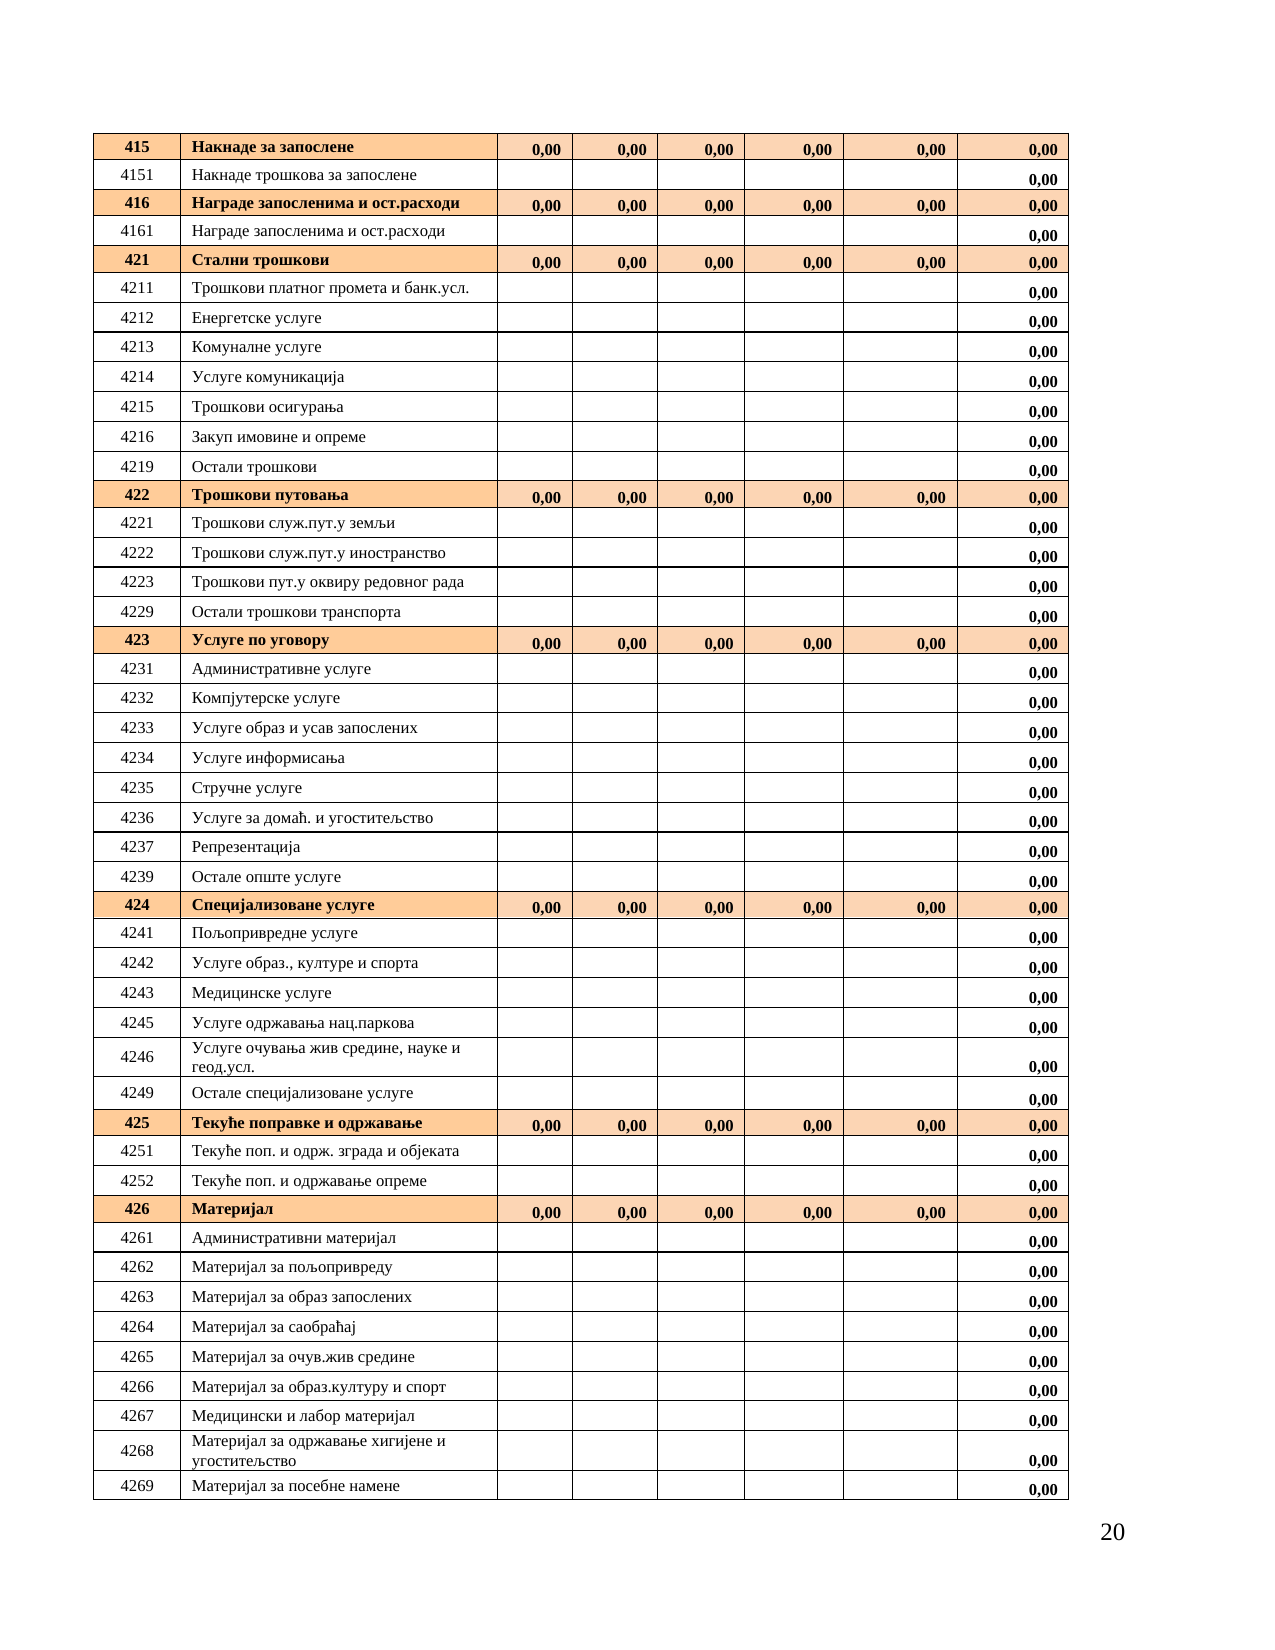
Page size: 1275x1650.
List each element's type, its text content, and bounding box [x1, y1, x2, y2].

table_cell [573, 1372, 657, 1400]
table_cell 0,00 [498, 246, 572, 272]
table_cell 0,00 [498, 190, 572, 215]
table_cell [844, 1253, 957, 1281]
table_cell [573, 422, 657, 451]
table_cell [658, 1372, 744, 1400]
table_cell 0,00 [844, 246, 957, 272]
table_cell 0,00 [573, 246, 657, 272]
table_cell 0,00 [745, 892, 843, 917]
table_cell 0,00 [498, 481, 572, 507]
table_cell 4264 [94, 1312, 180, 1341]
table_cell Остали трошкови транспорта [181, 597, 497, 626]
table_cell [658, 1077, 744, 1109]
table_cell 0,00 [958, 273, 1068, 302]
table_cell 0,00 [958, 1196, 1068, 1222]
table_cell [498, 803, 572, 831]
table_cell [745, 948, 843, 977]
table_cell 0,00 [958, 919, 1068, 947]
table_cell 0,00 [573, 1196, 657, 1222]
table_cell 4262 [94, 1253, 180, 1281]
table_cell [745, 684, 843, 712]
table_cell [573, 303, 657, 331]
table_cell Услуге одржавања нац.паркова [181, 1008, 497, 1037]
table_cell Материјал за посебне намене [181, 1471, 497, 1499]
table_cell Трошкови платног промета и банк.усл. [181, 273, 497, 302]
table_cell [498, 713, 572, 742]
table_cell [745, 654, 843, 682]
table_cell 0,00 [844, 190, 957, 215]
table_cell 0,00 [958, 190, 1068, 215]
table_cell 0,00 [745, 627, 843, 653]
table_cell 0,00 [958, 160, 1068, 189]
table_cell 0,00 [958, 654, 1068, 682]
table_cell [658, 1342, 744, 1371]
table_cell Текуће поправке и одржавање [181, 1110, 497, 1135]
table_cell Услуге комуникација [181, 362, 497, 391]
table_cell 0,00 [958, 246, 1068, 272]
table_cell 0,00 [958, 833, 1068, 861]
table_cell [658, 392, 744, 421]
table_cell [573, 978, 657, 1007]
table_cell [498, 684, 572, 712]
table_cell 0,00 [958, 1401, 1068, 1430]
table_cell 0,00 [958, 627, 1068, 653]
table_cell [498, 1342, 572, 1371]
table_cell [658, 713, 744, 742]
table_cell [745, 978, 843, 1007]
table_cell [844, 1077, 957, 1109]
table_cell Стални трошкови [181, 246, 497, 272]
table_cell [498, 1312, 572, 1341]
table_cell [844, 362, 957, 391]
table_cell 0,00 [958, 597, 1068, 626]
table_cell [658, 978, 744, 1007]
table_cell 4261 [94, 1223, 180, 1251]
table_cell 4263 [94, 1282, 180, 1311]
table_cell 0,00 [844, 1196, 957, 1222]
table_cell [658, 654, 744, 682]
table_cell [573, 833, 657, 861]
table_cell 0,00 [958, 134, 1068, 159]
table_cell [745, 597, 843, 626]
table_cell [498, 422, 572, 451]
table_cell [658, 1038, 744, 1076]
table_cell Пољопривредне услуге [181, 919, 497, 947]
table_cell [498, 773, 572, 802]
table_cell Енергетске услуге [181, 303, 497, 331]
table_cell [498, 978, 572, 1007]
table_cell [844, 1401, 957, 1430]
table_cell [573, 216, 657, 245]
table_cell 0,00 [958, 1136, 1068, 1165]
table_cell [573, 862, 657, 891]
table_cell Накнаде трошкова за запослене [181, 160, 497, 189]
table_cell [573, 1223, 657, 1251]
table_cell [745, 1077, 843, 1109]
table_cell Стручне услуге [181, 773, 497, 802]
table_cell 0,00 [745, 1110, 843, 1135]
table_cell [658, 684, 744, 712]
table_cell [844, 1223, 957, 1251]
table_cell [844, 773, 957, 802]
table_cell 0,00 [958, 1372, 1068, 1400]
table_cell [844, 743, 957, 772]
table_cell [658, 333, 744, 361]
table_cell [844, 422, 957, 451]
table_cell 4249 [94, 1077, 180, 1109]
table_cell 4231 [94, 654, 180, 682]
table_cell 4234 [94, 743, 180, 772]
table_cell [498, 362, 572, 391]
table_cell 0,00 [958, 216, 1068, 245]
table_cell 0,00 [958, 948, 1068, 977]
table_cell [745, 422, 843, 451]
table_cell Трошкови путовања [181, 481, 497, 507]
table_cell 4252 [94, 1166, 180, 1195]
table_cell 4215 [94, 392, 180, 421]
table_cell [498, 303, 572, 331]
table_cell 4243 [94, 978, 180, 1007]
table_cell [745, 1038, 843, 1076]
table_cell [573, 508, 657, 537]
table_cell Компјутерске услуге [181, 684, 497, 712]
table_cell Материјал за саобраћај [181, 1312, 497, 1341]
table_cell Награде запосленима и ост.расходи [181, 216, 497, 245]
table_cell [498, 597, 572, 626]
table_cell [498, 508, 572, 537]
table_cell [844, 654, 957, 682]
table_cell 0,00 [498, 1110, 572, 1135]
table_cell [573, 1253, 657, 1281]
table_cell 0,00 [573, 1110, 657, 1135]
table_cell [844, 597, 957, 626]
table_cell 0,00 [573, 627, 657, 653]
table_cell [498, 833, 572, 861]
table_cell [844, 978, 957, 1007]
table_cell [745, 1223, 843, 1251]
table_cell 0,00 [958, 1008, 1068, 1037]
table_cell [745, 392, 843, 421]
table_cell [844, 1431, 957, 1469]
table_cell 0,00 [658, 481, 744, 507]
table_cell [745, 743, 843, 772]
table_cell 0,00 [498, 892, 572, 917]
table_cell [745, 1431, 843, 1469]
table_cell [658, 1166, 744, 1195]
table_cell 0,00 [844, 134, 957, 159]
table_cell [745, 1401, 843, 1430]
table_cell Материјал за пољопривреду [181, 1253, 497, 1281]
table_cell [498, 1166, 572, 1195]
table_cell [658, 1136, 744, 1165]
table_cell 0,00 [958, 568, 1068, 596]
table_cell [498, 452, 572, 480]
table_cell [498, 1401, 572, 1430]
table_cell [844, 1342, 957, 1371]
table_cell Специјализоване услуге [181, 892, 497, 917]
table_cell 0,00 [658, 246, 744, 272]
table_cell 0,00 [745, 190, 843, 215]
table_cell [658, 1401, 744, 1430]
table_cell [573, 948, 657, 977]
table_cell [745, 362, 843, 391]
table_cell 4151 [94, 160, 180, 189]
table_cell [498, 392, 572, 421]
table_cell [844, 1312, 957, 1341]
table_cell 0,00 [958, 773, 1068, 802]
table_cell 0,00 [958, 1282, 1068, 1311]
table_cell [498, 160, 572, 189]
table_cell [573, 1431, 657, 1469]
table_cell [745, 803, 843, 831]
table_cell [498, 1431, 572, 1469]
table_cell 0,00 [958, 508, 1068, 537]
table_cell [844, 803, 957, 831]
table_cell 0,00 [958, 333, 1068, 361]
table_cell Трошкови служ.пут.у иностранство [181, 538, 497, 566]
table_cell 4219 [94, 452, 180, 480]
table_cell [844, 833, 957, 861]
table_cell 0,00 [658, 892, 744, 917]
table_cell [573, 803, 657, 831]
table_cell [745, 713, 843, 742]
table_cell [658, 508, 744, 537]
table_cell [573, 1077, 657, 1109]
table_cell [658, 452, 744, 480]
table_cell [658, 1223, 744, 1251]
table_cell 4161 [94, 216, 180, 245]
table_cell [745, 538, 843, 566]
table_cell 4229 [94, 597, 180, 626]
table_cell 425 [94, 1110, 180, 1135]
table_cell 0,00 [958, 803, 1068, 831]
table_cell [745, 1471, 843, 1499]
table_cell [658, 597, 744, 626]
table_cell 4241 [94, 919, 180, 947]
table_cell [573, 1166, 657, 1195]
table_cell [498, 333, 572, 361]
table_cell [745, 568, 843, 596]
table_cell [573, 568, 657, 596]
table_cell 0,00 [958, 452, 1068, 480]
table_cell 0,00 [958, 1253, 1068, 1281]
table_cell 0,00 [958, 713, 1068, 742]
table_cell 4223 [94, 568, 180, 596]
table_cell [844, 216, 957, 245]
table_cell [745, 1253, 843, 1281]
table_cell [573, 743, 657, 772]
table_cell 4233 [94, 713, 180, 742]
table_cell 0,00 [573, 190, 657, 215]
table_cell 0,00 [844, 892, 957, 917]
table_cell [844, 273, 957, 302]
table_cell 0,00 [958, 862, 1068, 891]
table_cell [658, 1471, 744, 1499]
table_cell [844, 1471, 957, 1499]
table_cell 0,00 [958, 1312, 1068, 1341]
table_cell [573, 1008, 657, 1037]
table_cell Накнаде за запослене [181, 134, 497, 159]
table_cell [498, 1471, 572, 1499]
table_cell [573, 1342, 657, 1371]
table_cell [745, 160, 843, 189]
table_cell [745, 919, 843, 947]
table_cell Награде запосленима и ост.расходи [181, 190, 497, 215]
table_cell [745, 303, 843, 331]
table_cell [498, 948, 572, 977]
table_cell 421 [94, 246, 180, 272]
table_cell [658, 422, 744, 451]
table_cell [658, 1282, 744, 1311]
table_cell 0,00 [958, 1342, 1068, 1371]
table_cell [745, 216, 843, 245]
table_cell 426 [94, 1196, 180, 1222]
table_cell [658, 273, 744, 302]
table_cell [658, 743, 744, 772]
table_cell [573, 713, 657, 742]
table_cell Услуге за домаћ. и угоститељство [181, 803, 497, 831]
table_cell [498, 538, 572, 566]
table_cell 416 [94, 190, 180, 215]
table_cell [573, 392, 657, 421]
table_cell [658, 803, 744, 831]
table_cell [498, 1372, 572, 1400]
table_cell 424 [94, 892, 180, 917]
table_cell 0,00 [958, 1471, 1068, 1499]
table_cell 0,00 [958, 1038, 1068, 1076]
table_cell 4269 [94, 1471, 180, 1499]
table_cell Остале специјализоване услуге [181, 1077, 497, 1109]
table_cell [844, 948, 957, 977]
table_cell [573, 160, 657, 189]
table_cell Трошкови пут.у оквиру редовног рада [181, 568, 497, 596]
table_cell [745, 508, 843, 537]
table_cell 0,00 [958, 978, 1068, 1007]
table_cell 0,00 [745, 481, 843, 507]
table_cell [745, 1136, 843, 1165]
table_cell 4212 [94, 303, 180, 331]
table_cell Текуће поп. и одрж. зграда и објеката [181, 1136, 497, 1165]
table_cell 4221 [94, 508, 180, 537]
table_cell Материјал за одржавање хигијене и угоститељство [181, 1431, 497, 1469]
table_cell 0,00 [958, 392, 1068, 421]
table_cell [745, 1342, 843, 1371]
table_cell 0,00 [958, 743, 1068, 772]
table_cell [498, 743, 572, 772]
table_cell 0,00 [958, 481, 1068, 507]
table_cell [745, 333, 843, 361]
table_cell [844, 508, 957, 537]
table_cell 0,00 [958, 1166, 1068, 1195]
table_cell [844, 1282, 957, 1311]
table_cell [658, 862, 744, 891]
table_cell 4213 [94, 333, 180, 361]
table_cell Комуналне услуге [181, 333, 497, 361]
table_cell 422 [94, 481, 180, 507]
table_cell Остали трошкови [181, 452, 497, 480]
table_cell [573, 1471, 657, 1499]
table_cell [658, 303, 744, 331]
table_cell 0,00 [658, 627, 744, 653]
table_cell [844, 713, 957, 742]
table_cell [844, 392, 957, 421]
table_cell 0,00 [498, 1196, 572, 1222]
table_cell [658, 773, 744, 802]
table_cell 4236 [94, 803, 180, 831]
table_cell [573, 773, 657, 802]
table_cell 0,00 [498, 134, 572, 159]
table_cell 0,00 [573, 892, 657, 917]
table_cell [844, 684, 957, 712]
table_cell 423 [94, 627, 180, 653]
table_cell [573, 1282, 657, 1311]
table_cell Текуће поп. и одржавање опреме [181, 1166, 497, 1195]
table_cell [573, 273, 657, 302]
table_cell 4246 [94, 1038, 180, 1076]
table_cell Услуге информисања [181, 743, 497, 772]
table_cell Услуге образ., културе и спорта [181, 948, 497, 977]
table_cell [573, 919, 657, 947]
table_cell [498, 1008, 572, 1037]
table_cell [745, 773, 843, 802]
table_cell [498, 1136, 572, 1165]
table_cell 0,00 [844, 481, 957, 507]
table_cell [498, 862, 572, 891]
table_cell 4232 [94, 684, 180, 712]
table_cell Административни материјал [181, 1223, 497, 1251]
table_cell [844, 452, 957, 480]
table_cell Медицинске услуге [181, 978, 497, 1007]
table_cell 4214 [94, 362, 180, 391]
table_cell 0,00 [745, 1196, 843, 1222]
table_cell 4267 [94, 1401, 180, 1430]
table_cell [844, 568, 957, 596]
table_cell [844, 1372, 957, 1400]
table_cell [498, 1282, 572, 1311]
table_cell [745, 1008, 843, 1037]
table_cell [573, 1312, 657, 1341]
table_cell [658, 1008, 744, 1037]
table_cell 0,00 [958, 538, 1068, 566]
table_cell [498, 654, 572, 682]
table_cell [745, 1312, 843, 1341]
table_cell 0,00 [658, 190, 744, 215]
table_cell [844, 303, 957, 331]
table_cell 4268 [94, 1431, 180, 1469]
table_cell [573, 452, 657, 480]
table_cell [844, 862, 957, 891]
table_cell [658, 538, 744, 566]
table_cell [573, 1401, 657, 1430]
table_cell [573, 1136, 657, 1165]
table_cell [573, 1038, 657, 1076]
table_cell Материјал за образ запослених [181, 1282, 497, 1311]
table_cell [658, 362, 744, 391]
table_cell [844, 538, 957, 566]
table_cell Административне услуге [181, 654, 497, 682]
table_cell 0,00 [844, 1110, 957, 1135]
table_cell 0,00 [658, 1196, 744, 1222]
table_cell 415 [94, 134, 180, 159]
table_cell Материјал за очув.жив средине [181, 1342, 497, 1371]
table_cell 0,00 [958, 684, 1068, 712]
table_cell 4242 [94, 948, 180, 977]
table_cell [498, 1038, 572, 1076]
table_cell 0,00 [958, 1223, 1068, 1251]
table_cell Материјал за образ.културу и спорт [181, 1372, 497, 1400]
table_cell 4266 [94, 1372, 180, 1400]
table_cell [573, 538, 657, 566]
table_cell Медицински и лабор материјал [181, 1401, 497, 1430]
table_cell 4235 [94, 773, 180, 802]
table_cell [844, 1038, 957, 1076]
table_cell [745, 862, 843, 891]
table_cell [844, 160, 957, 189]
table_cell [658, 160, 744, 189]
table_cell 4222 [94, 538, 180, 566]
table_cell 4265 [94, 1342, 180, 1371]
table_cell 0,00 [958, 1110, 1068, 1135]
table_cell [658, 568, 744, 596]
table_cell [658, 216, 744, 245]
table_cell [573, 333, 657, 361]
table_cell [745, 452, 843, 480]
table_cell 4245 [94, 1008, 180, 1037]
table_cell 4216 [94, 422, 180, 451]
table_cell 4237 [94, 833, 180, 861]
table_cell [844, 919, 957, 947]
table_cell [844, 333, 957, 361]
table_cell [573, 597, 657, 626]
table_cell [745, 1282, 843, 1311]
table_cell [498, 1253, 572, 1281]
table_cell Остале опште услуге [181, 862, 497, 891]
table_cell 0,00 [958, 303, 1068, 331]
table_cell 0,00 [658, 134, 744, 159]
table_cell [498, 568, 572, 596]
table_cell [745, 273, 843, 302]
table_cell 0,00 [958, 422, 1068, 451]
table_cell [658, 1431, 744, 1469]
table_cell [658, 1253, 744, 1281]
table_cell 4251 [94, 1136, 180, 1165]
table_cell Репрезентација [181, 833, 497, 861]
table_cell 0,00 [573, 134, 657, 159]
table_cell 0,00 [958, 1431, 1068, 1469]
table_cell 0,00 [958, 362, 1068, 391]
table_cell Закуп имовине и опреме [181, 422, 497, 451]
table_cell 4211 [94, 273, 180, 302]
table_cell Услуге образ и усав запослених [181, 713, 497, 742]
table_cell 0,00 [745, 134, 843, 159]
table_cell 0,00 [958, 1077, 1068, 1109]
table_cell [658, 948, 744, 977]
table_cell Услуге очувања жив средине, науке и геод.усл. [181, 1038, 497, 1076]
table_cell 0,00 [498, 627, 572, 653]
table_cell 0,00 [844, 627, 957, 653]
table_cell 0,00 [573, 481, 657, 507]
table_cell 0,00 [958, 892, 1068, 917]
table_cell [573, 654, 657, 682]
table_cell [573, 684, 657, 712]
table_cell [745, 1166, 843, 1195]
table_cell [658, 1312, 744, 1341]
table_cell 4239 [94, 862, 180, 891]
table_cell [498, 1077, 572, 1109]
table_cell [745, 1372, 843, 1400]
table_cell 0,00 [658, 1110, 744, 1135]
table_cell [498, 1223, 572, 1251]
table_cell Материјал [181, 1196, 497, 1222]
table_cell [498, 216, 572, 245]
table_cell 0,00 [745, 246, 843, 272]
table_cell [844, 1166, 957, 1195]
table_cell [658, 833, 744, 861]
table_cell [573, 362, 657, 391]
table_cell [658, 919, 744, 947]
table_cell [844, 1136, 957, 1165]
table_cell [498, 273, 572, 302]
table_cell [844, 1008, 957, 1037]
table_cell Трошкови осигурања [181, 392, 497, 421]
table_cell [745, 833, 843, 861]
table_cell Трошкови служ.пут.у земљи [181, 508, 497, 537]
table_cell [498, 919, 572, 947]
table_cell Услуге по уговору [181, 627, 497, 653]
